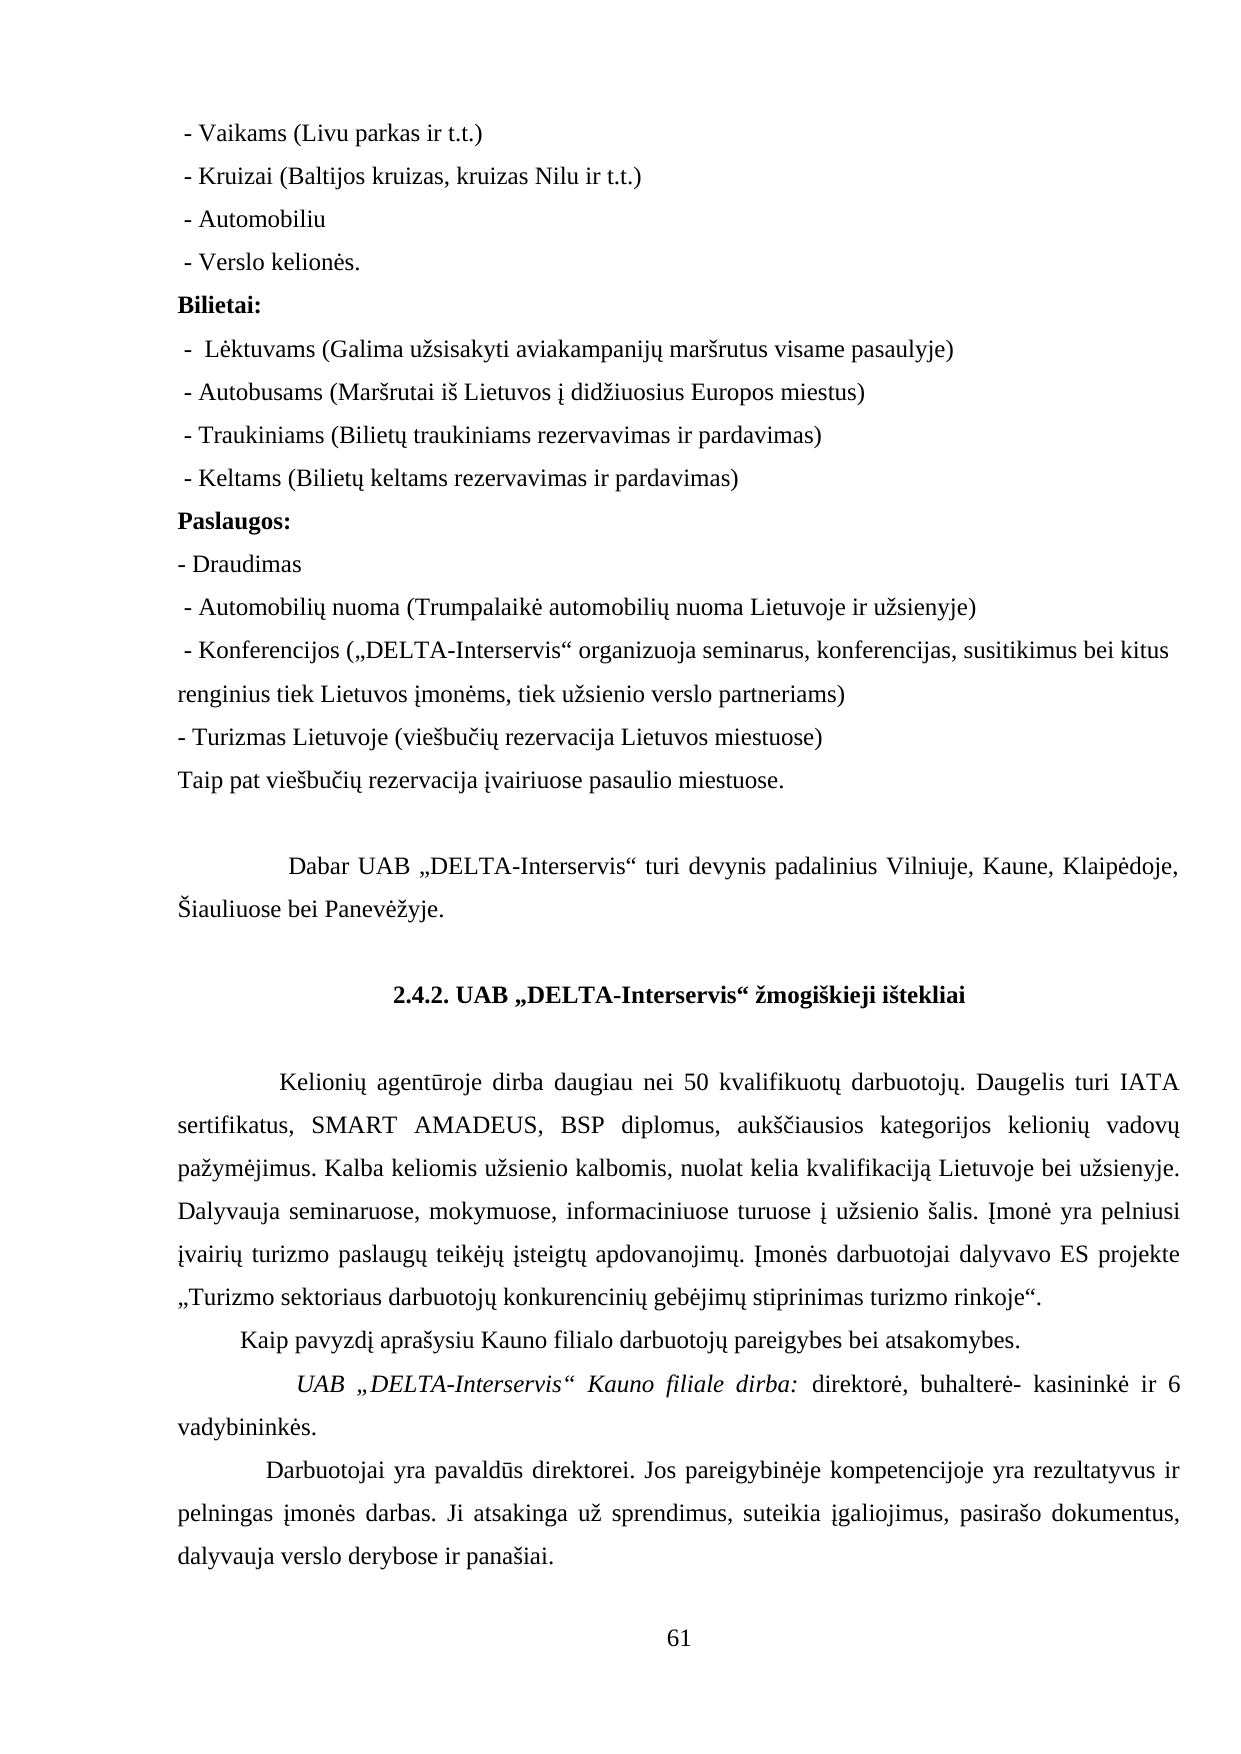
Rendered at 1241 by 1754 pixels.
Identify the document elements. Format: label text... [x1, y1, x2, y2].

text - Automobiliu [177, 204, 1181, 233]
text Kaip pavyzdį aprašysiu Kauno filialo darbuotojų pareigybes bei atsakomybes. [177, 1326, 1181, 1354]
text - Verslo kelionės. [177, 247, 1181, 276]
text 2.4.2. UAB „DELTA-Interservis“ žmogiškieji ištekliai [177, 981, 1181, 1009]
text Bilietai: [177, 291, 1181, 319]
text Dabar UAB „DELTA-Interservis“ turi devynis padalinius Vilniuje, Kaune, Klaipėdoje, Šiauliuose bei Panevėžyje. [177, 851, 1181, 923]
text - Lėktuvams (Galima užsisakyti aviakampanijų maršrutus visame pasaulyje) [177, 334, 1181, 362]
text Kelionių agentūroje dirba daugiau nei 50 kvalifikuotų darbuotojų. Daugelis turi IATA sertifikatus, SMART AMADEUS, BSP diplomus, aukščiausios kategorijos kelionių vadovų pažymėjimus. Kalba keliomis užsienio kalbomis, nuolat kelia kvalifikaciją Lietuvoje bei užsienyje. Dalyvauja seminaruose, mokymuose, informaciniuose turuose į užsienio šalis. Įmonė yra pelniusi įvairių turizmo paslaugų teikėjų įsteigtų apdovanojimų. Įmonės darbuotojai dalyvavo ES projekte „Turizmo sektoriaus darbuotojų konkurencinių gebėjimų stiprinimas turizmo rinkoje“. [177, 1067, 1181, 1311]
text Taip pat viešbučių rezervacija įvairiuose pasaulio miestuose. [177, 765, 1181, 794]
text - Traukiniams (Bilietų traukiniams rezervavimas ir pardavimas) [177, 420, 1181, 449]
text Darbuotojai yra pavaldūs direktorei. Jos pareigybinėje kompetencijoje yra rezultatyvus ir pelningas įmonės darbas. Ji atsakinga už sprendimus, suteikia įgaliojimus, pasirašo dokumentus, dalyvauja verslo derybose ir panašiai. [177, 1455, 1181, 1570]
text - Draudimas [177, 549, 1181, 578]
text - Autobusams (Maršrutai iš Lietuvos į didžiuosius Europos miestus) [177, 377, 1181, 406]
text - Turizmas Lietuvoje (viešbučių rezervacija Lietuvos miestuose) [177, 722, 1181, 751]
text - Vaikams (Livu parkas ir t.t.) [177, 118, 1181, 147]
text Paslaugos: [177, 506, 1181, 535]
text - Konferencijos („DELTA-Interservis“ organizuoja seminarus, konferencijas, susitikimus bei kitus renginius tiek Lietuvos įmonėms, tiek užsienio verslo partneriams) [177, 636, 1181, 707]
text - Keltams (Bilietų keltams rezervavimas ir pardavimas) [177, 463, 1181, 492]
text - Automobilių nuoma (Trumpalaikė automobilių nuoma Lietuvoje ir užsienyje) [177, 592, 1181, 621]
text - Kruizai (Baltijos kruizas, kruizas Nilu ir t.t.) [177, 161, 1181, 190]
text UAB „DELTA-Interservis“ Kauno filiale dirba: direktorė, buhalterė- kasininkė ir 6 vadybininkės. [177, 1369, 1181, 1441]
